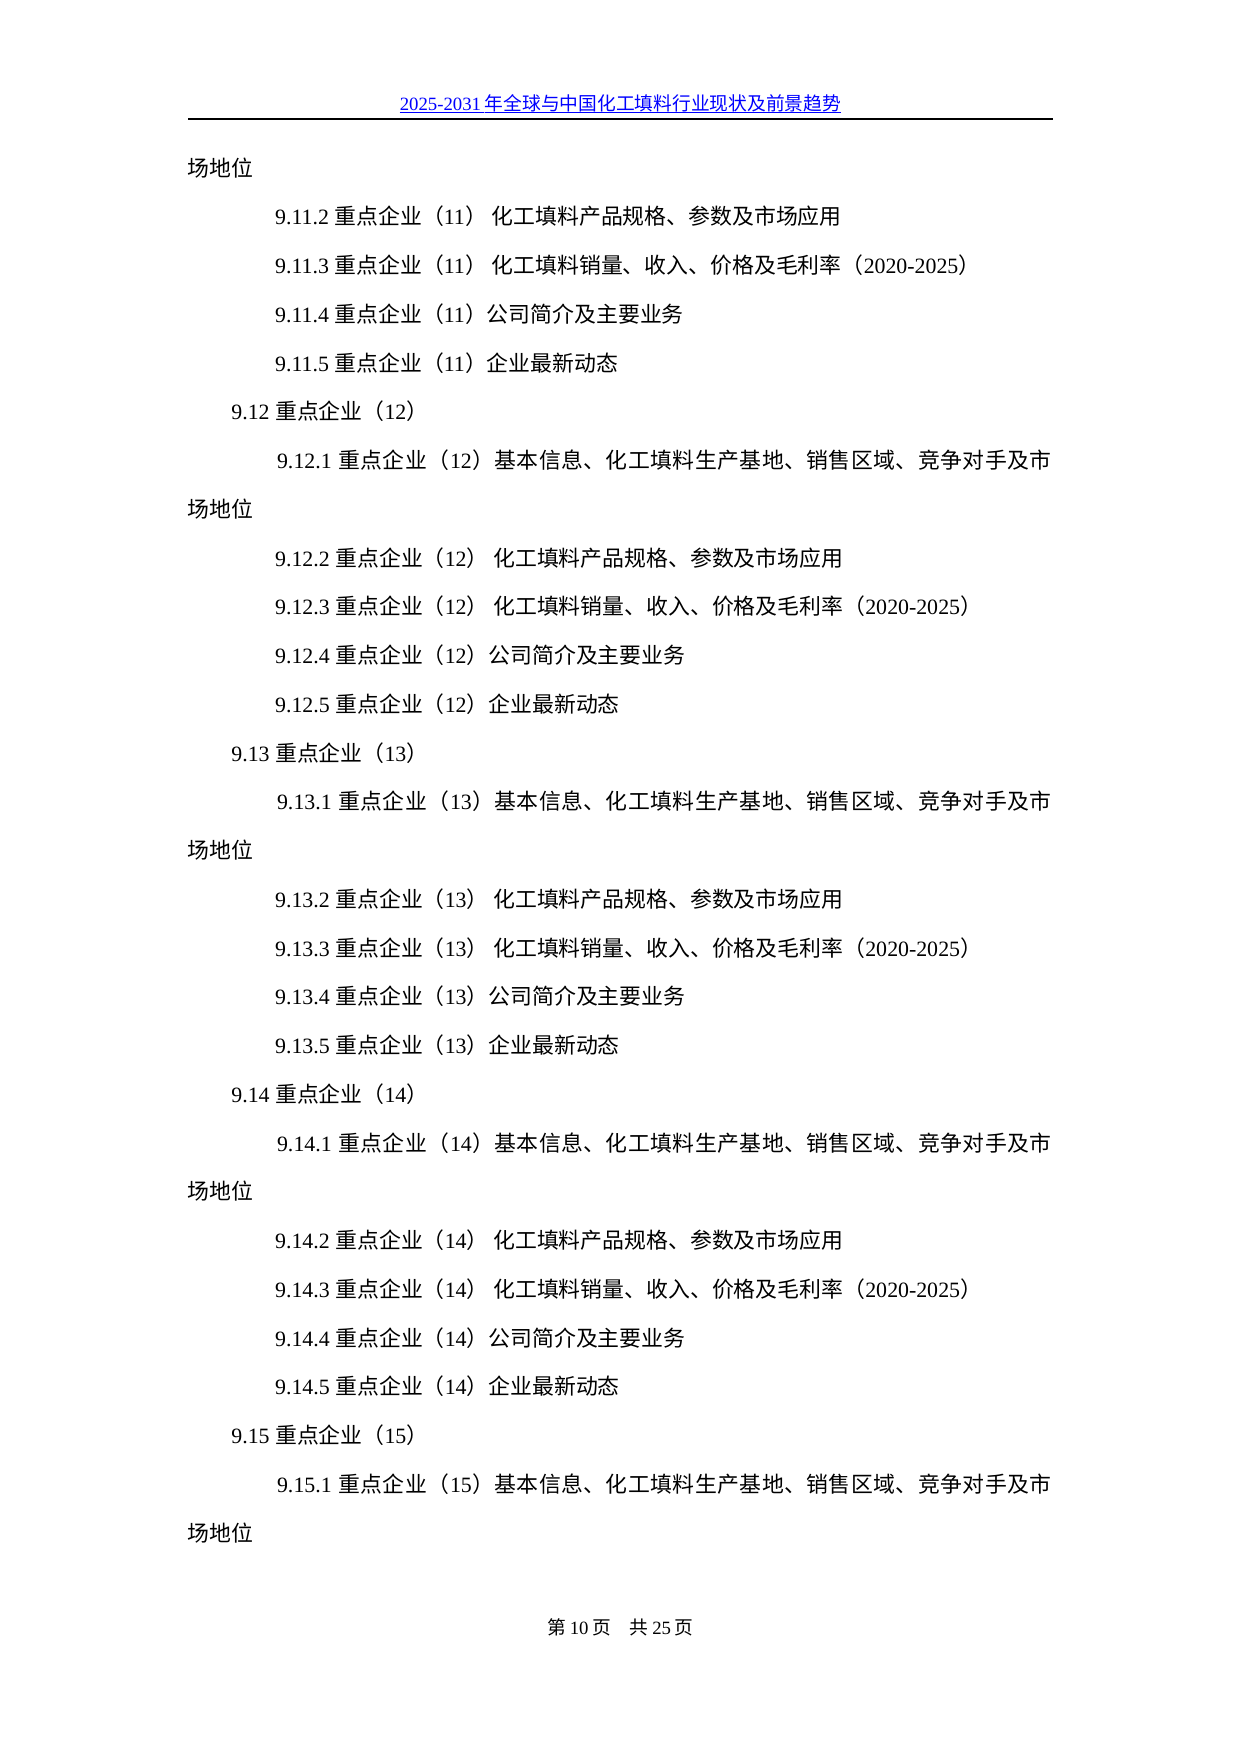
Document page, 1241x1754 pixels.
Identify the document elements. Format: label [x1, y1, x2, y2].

text [187, 150, 1053, 1548]
